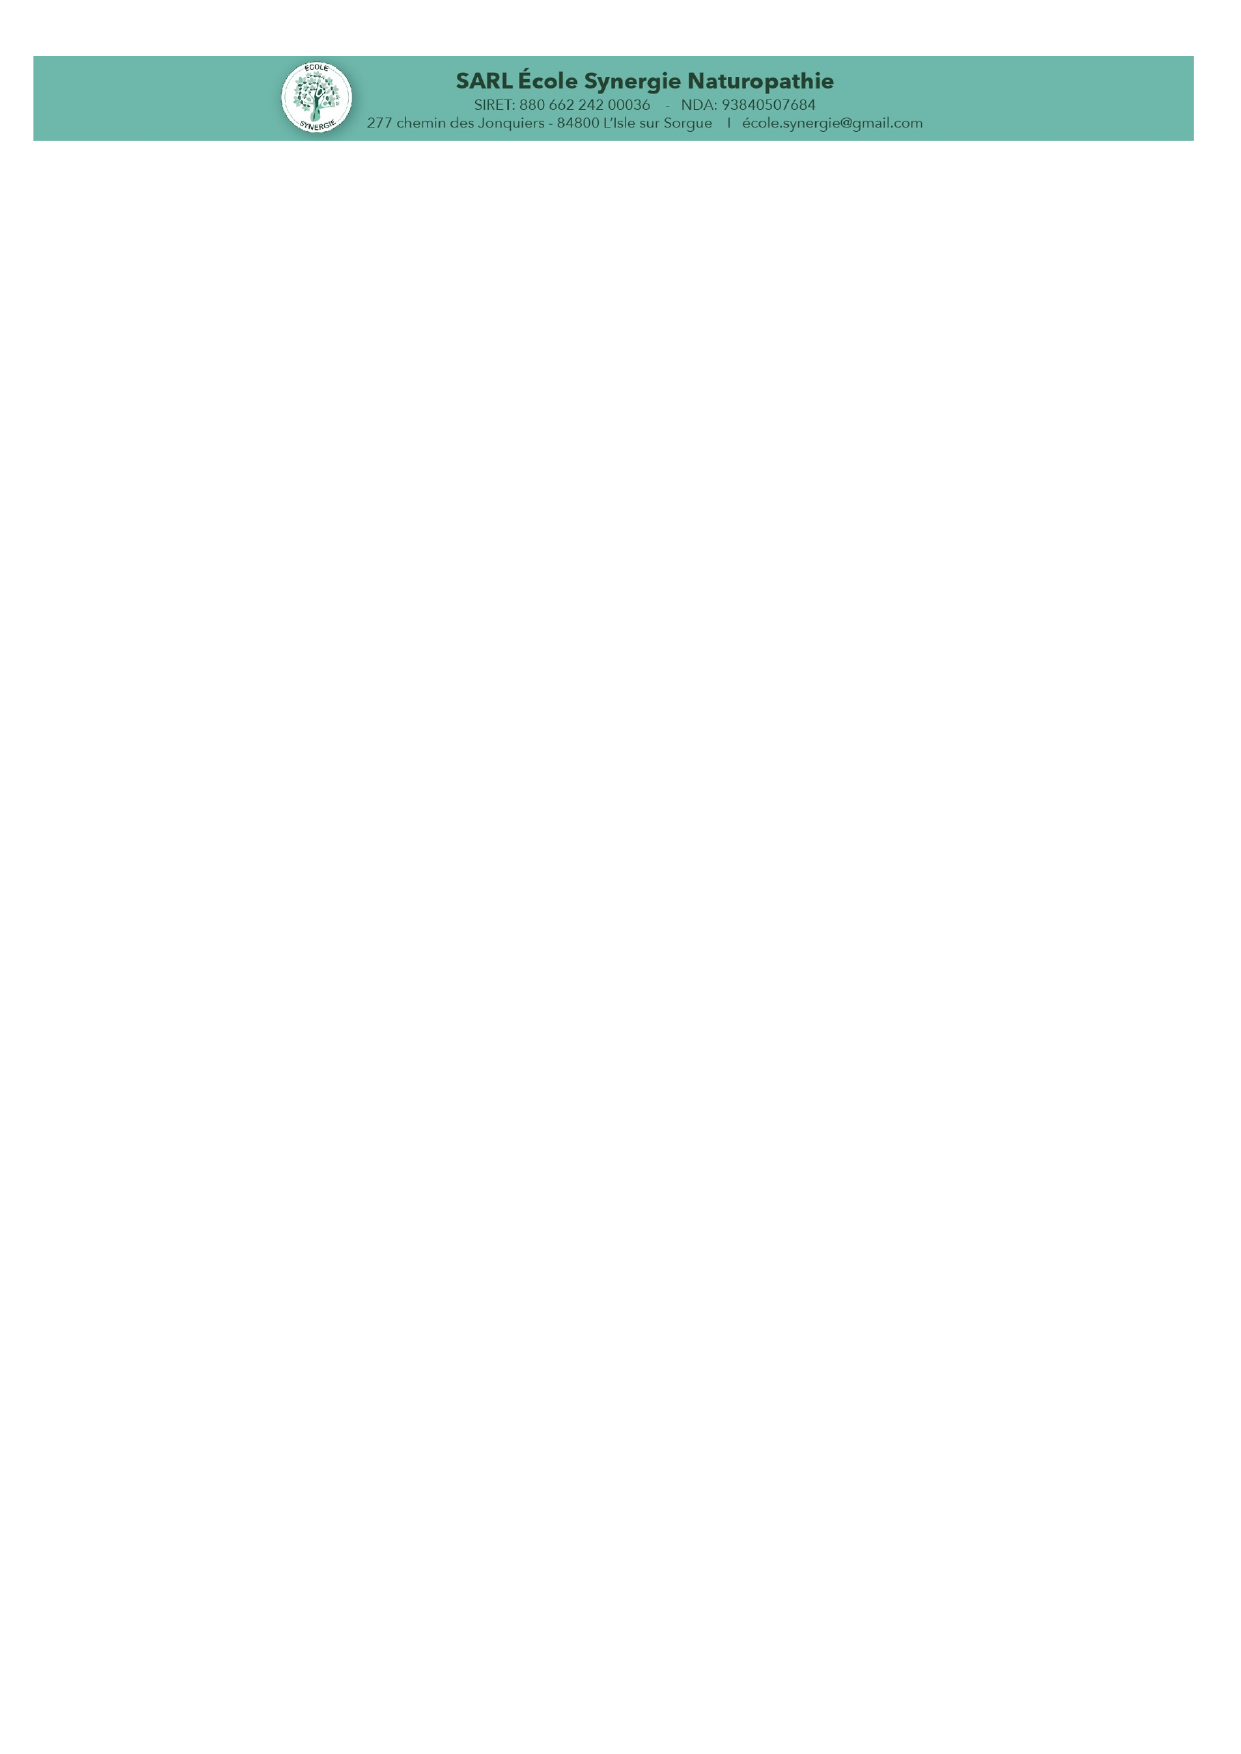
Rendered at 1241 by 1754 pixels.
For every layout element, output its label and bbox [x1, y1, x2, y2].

picture [33, 56, 1194, 141]
